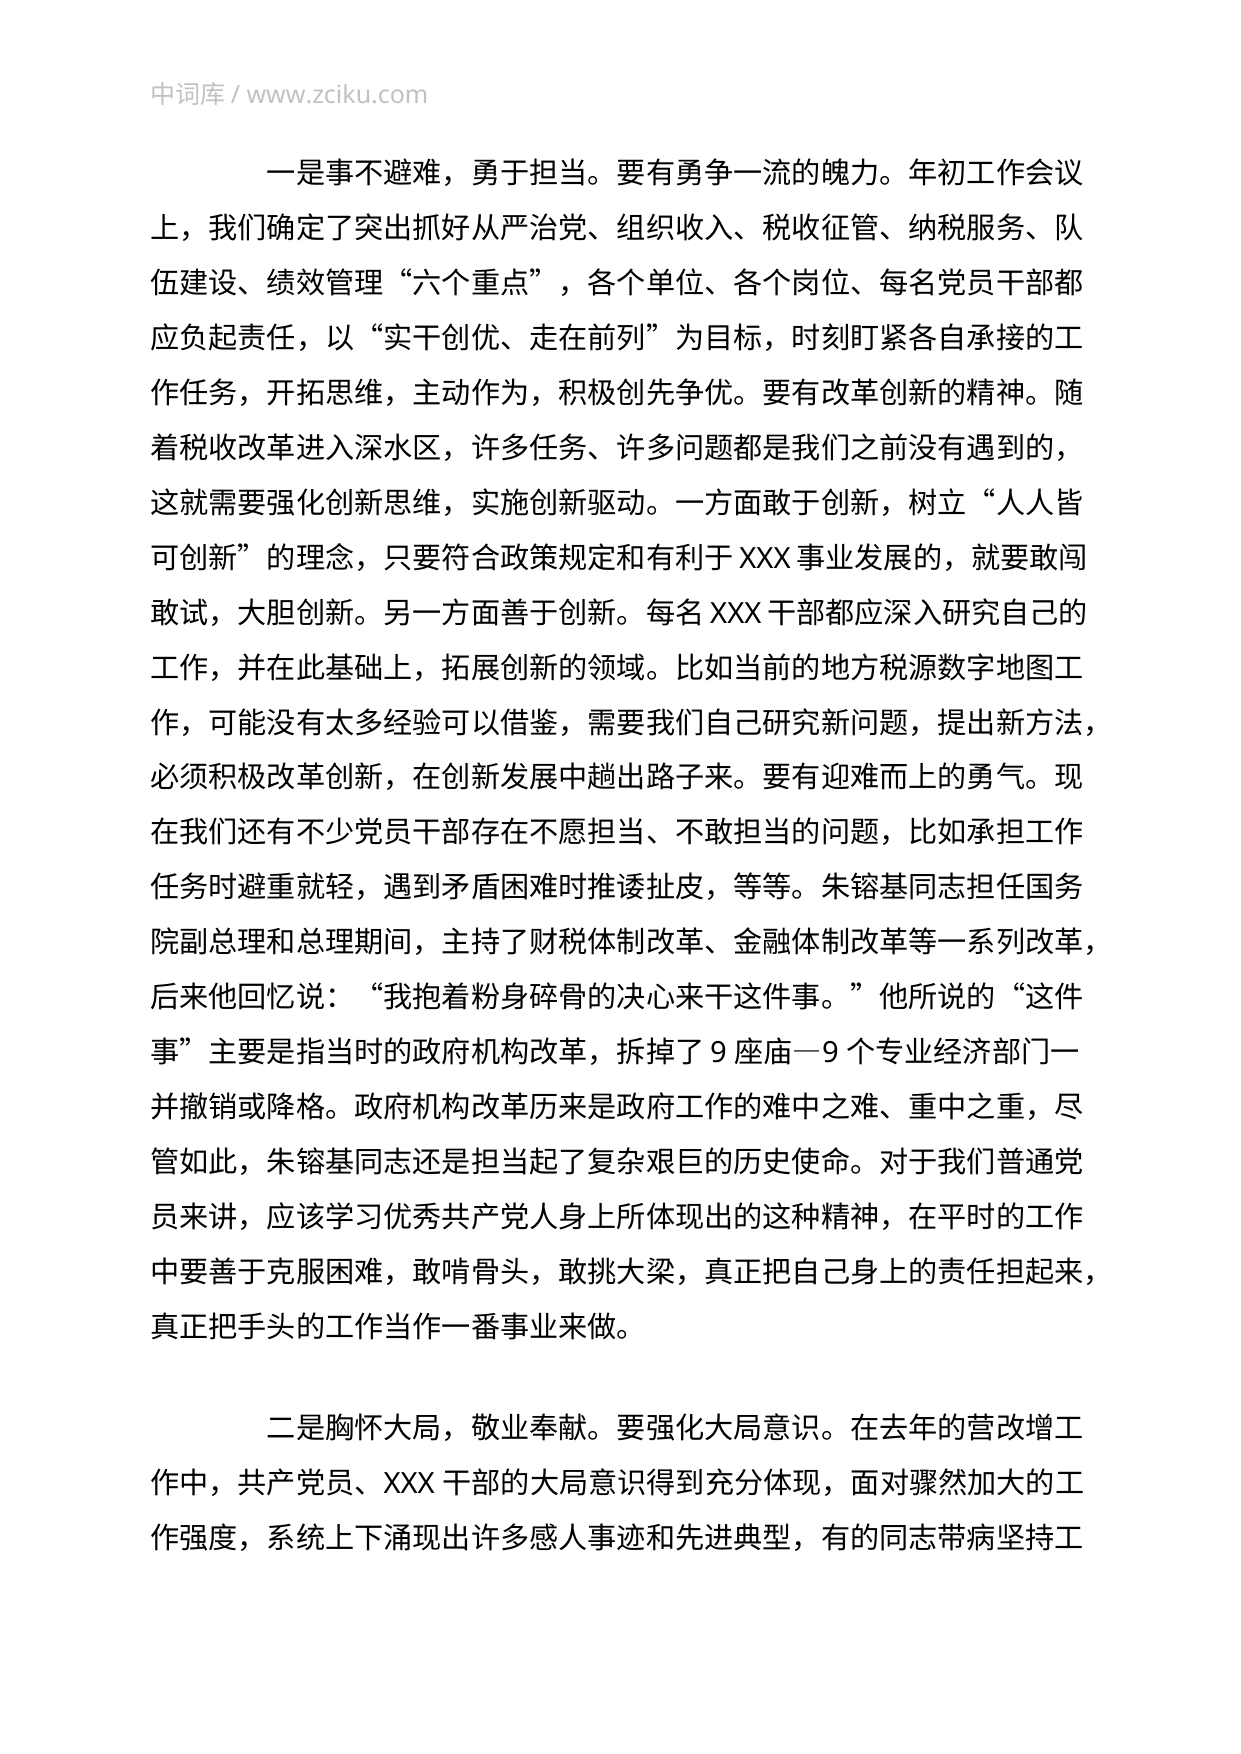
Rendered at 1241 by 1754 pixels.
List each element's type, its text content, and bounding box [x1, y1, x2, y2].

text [150, 1405, 1090, 1557]
text 一是事不避难，勇于担当。要有勇争一流的魄力。年初工作会议上，我们确定了突出抓好从严治党、组织收入、税收征管、纳税服务、队伍建设、绩效管理“六个重点”，各个单位、各个岗位、每名党员干部都应负起责任，以“实干创优、走在前列”为目标，时刻盯紧各自承接的工作任务，开拓思维，主动作为，积极创先争优。要有改革创新的精神。随着税收改革进入深水区，许多任务、许多问题都是我们之前没有遇到的，这就需要强化创新思维，实施创新驱动。一方面敢于创新，树立“人人皆可创新”的理念，只要符合政策规定和有利于XXX事业发展的，就要敢闯敢试，大胆创新。另一方面善于创新。每名XXX干部都应深入研究自己的工作，并在此基础上，拓展创新的领域。比如当前的地方税源数字地图工作，可能没有太多经验可以借鉴，需要我们自己研究新问题，提出新方法，必须积极改革创新，在创新发展中趟出路子来。要有迎难而上的勇气。现在我们还有不少党员干部存在不愿担当、不敢担当的问题，比如承担工作任务时避重就轻，遇到矛盾困难时推诿扯皮，等等。朱镕基同志担任国务院副总理和总理期间，主持了财税体制改革、金融体制改革等一系列改革，后来他回忆说：“我抱着粉身碎骨的决心来干这件事。”他所说的“这件事”主要是指当时的政府机构改革，拆掉了9 座庙—9 个专业经济部门一并撤销或降格。政府机构改革历来是政府工作的难中之难、重中之重，尽管如此，朱镕基同志还是担当起了复杂艰巨的历史使命。对于我们普通党员来讲，应该学习优秀共产党人身上所体现出的这种精神，在平时的工作中要善于克服困难，敢啃骨头，敢挑大梁，真正把自己身上的责任担起来，真正把手头的工作当作一番事业来做。 [150, 150, 1090, 1345]
